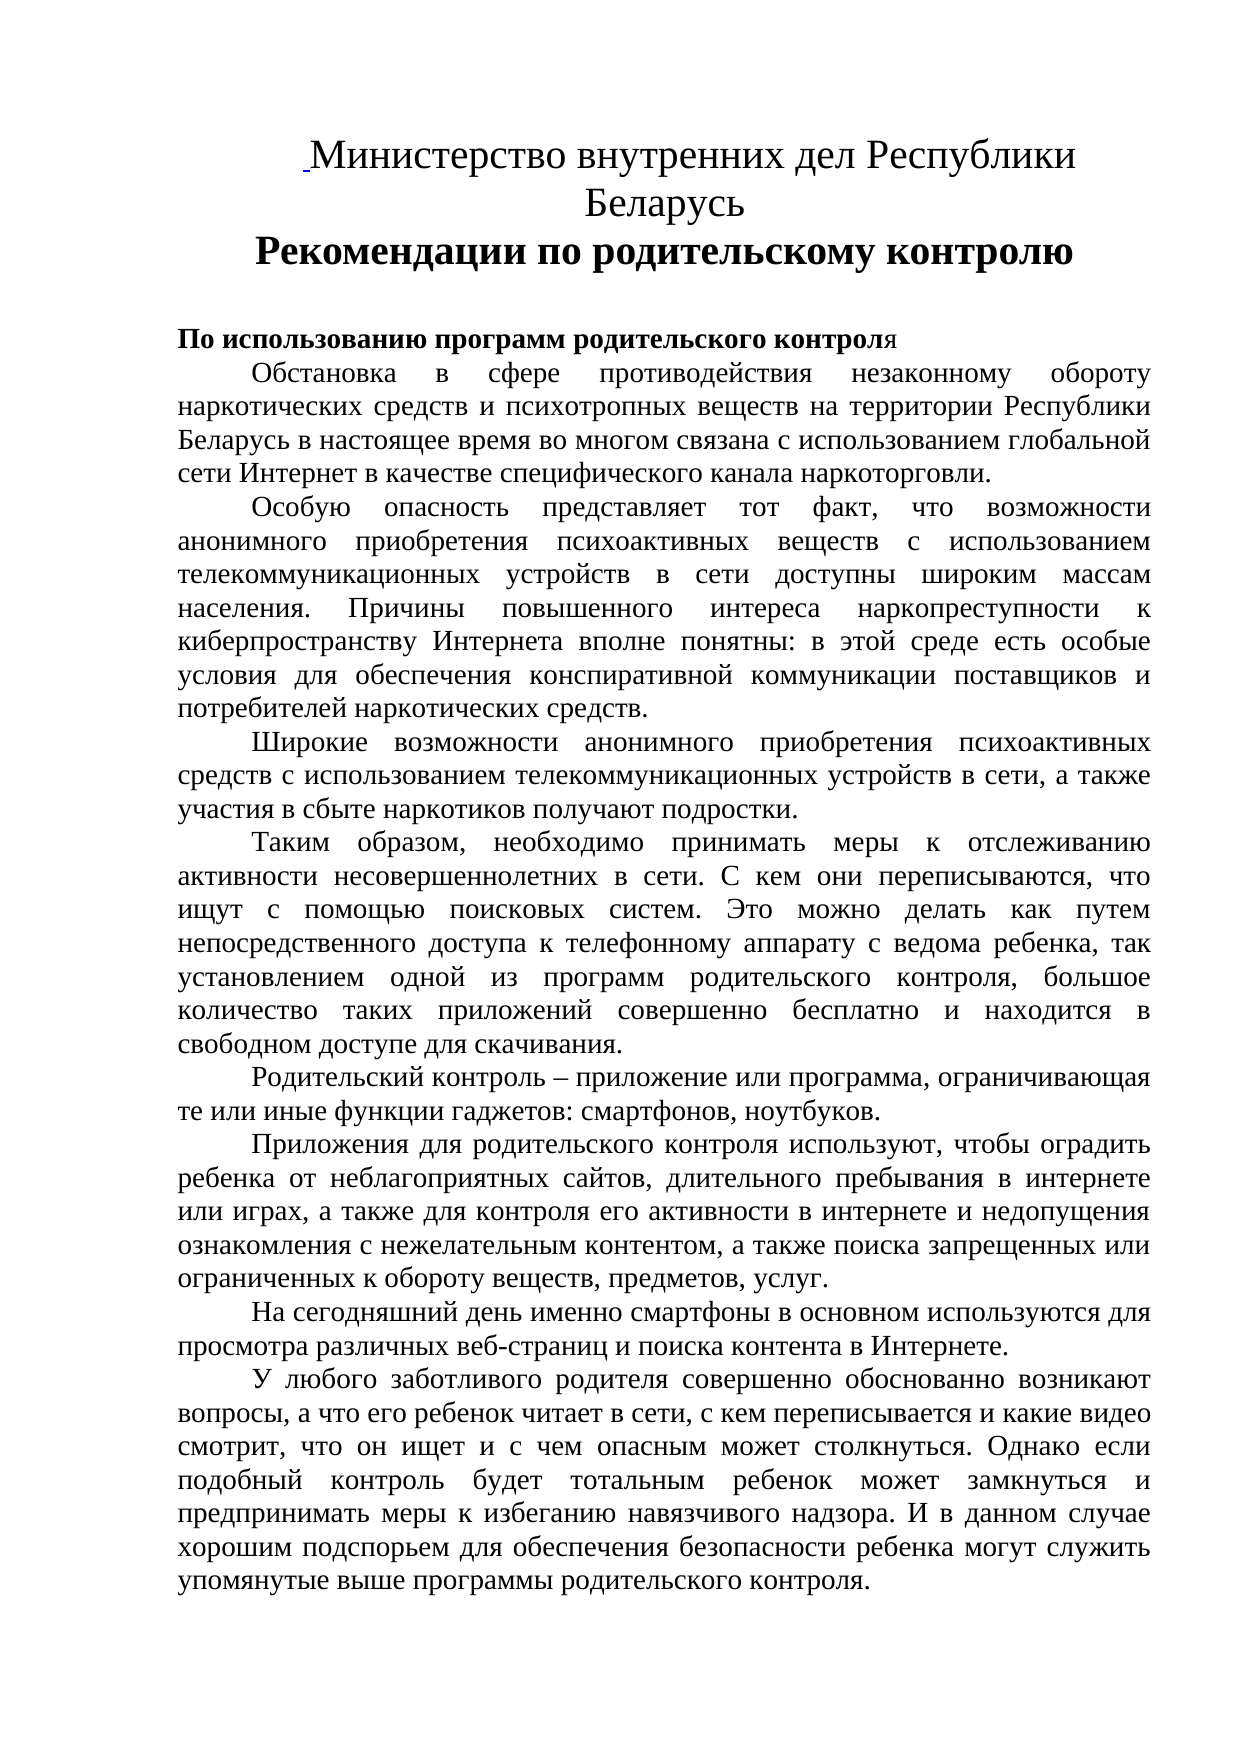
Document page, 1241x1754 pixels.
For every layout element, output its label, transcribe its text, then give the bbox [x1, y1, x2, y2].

text Рекомендации по родительскому контролю [177, 226, 1152, 273]
text Особую опасность представляет тот факт, что возможности анонимного приобретения психоактивных веществ с использованием телекоммуникационных устройств в сети доступны широким массам населения. Причины повышенного интереса наркопреступности к киберпространству Интернета вполне понятны: в этой среде есть особые условия для обеспечения конспиративной коммуникации поставщиков и потребителей наркотических средств. [177, 489, 1152, 724]
text Обстановка в сфере противодействия незаконному обороту наркотических средств и психотропных веществ на территории Республики Беларусь в настоящее время во многом связана с использованием глобальной сети Интернет в качестве специфического канала наркоторговли. [177, 355, 1152, 489]
text На сегодняшний день именно смартфоны в основном используются для просмотра различных веб-страниц и поиска контента в Интернете. [177, 1294, 1152, 1361]
text Таким образом, необходимо принимать меры к отслеживанию активности несовершеннолетних в сети. С кем они переписываются, что ищут с помощью поисковых систем. Это можно делать как путем непосредственного доступа к телефонному аппарату с ведома ребенка, так установлением одной из программ родительского контроля, большое количество таких приложений совершенно бесплатно и находится в свободном доступе для скачивания. [177, 824, 1152, 1059]
text По использованию программ родительского контроля [177, 321, 1152, 355]
text Министерство внутренних дел Республики Беларусь [177, 118, 1152, 226]
text У любого заботливого родителя совершенно обоснованно возникают вопросы, а что его ребенок читает в сети, с кем переписывается и какие видео смотрит, что он ищет и с чем опасным может столкнуться. Однако если подобный контроль будет тотальным ребенок может замкнуться и предпринимать меры к избеганию навязчивого надзора. И в данном случае хорошим подспорьем для обеспечения безопасности ребенка могут служить упомянутые выше программы родительского контроля. [177, 1361, 1152, 1596]
text Приложения для родительского контроля используют, чтобы оградить ребенка от неблагоприятных сайтов, длительного пребывания в интернете или играх, а также для контроля его активности в интернете и недопущения ознакомления с нежелательным контентом, а также поиска запрещенных или ограниченных к обороту веществ, предметов, услуг. [177, 1126, 1152, 1294]
text Широкие возможности анонимного приобретения психоактивных средств с использованием телекоммуникационных устройств в сети, а также участия в сбыте наркотиков получают подростки. [177, 724, 1152, 824]
text Родительский контроль – приложение или программа, ограничивающая те или иные функции гаджетов: смартфонов, ноутбуков. [177, 1059, 1152, 1126]
